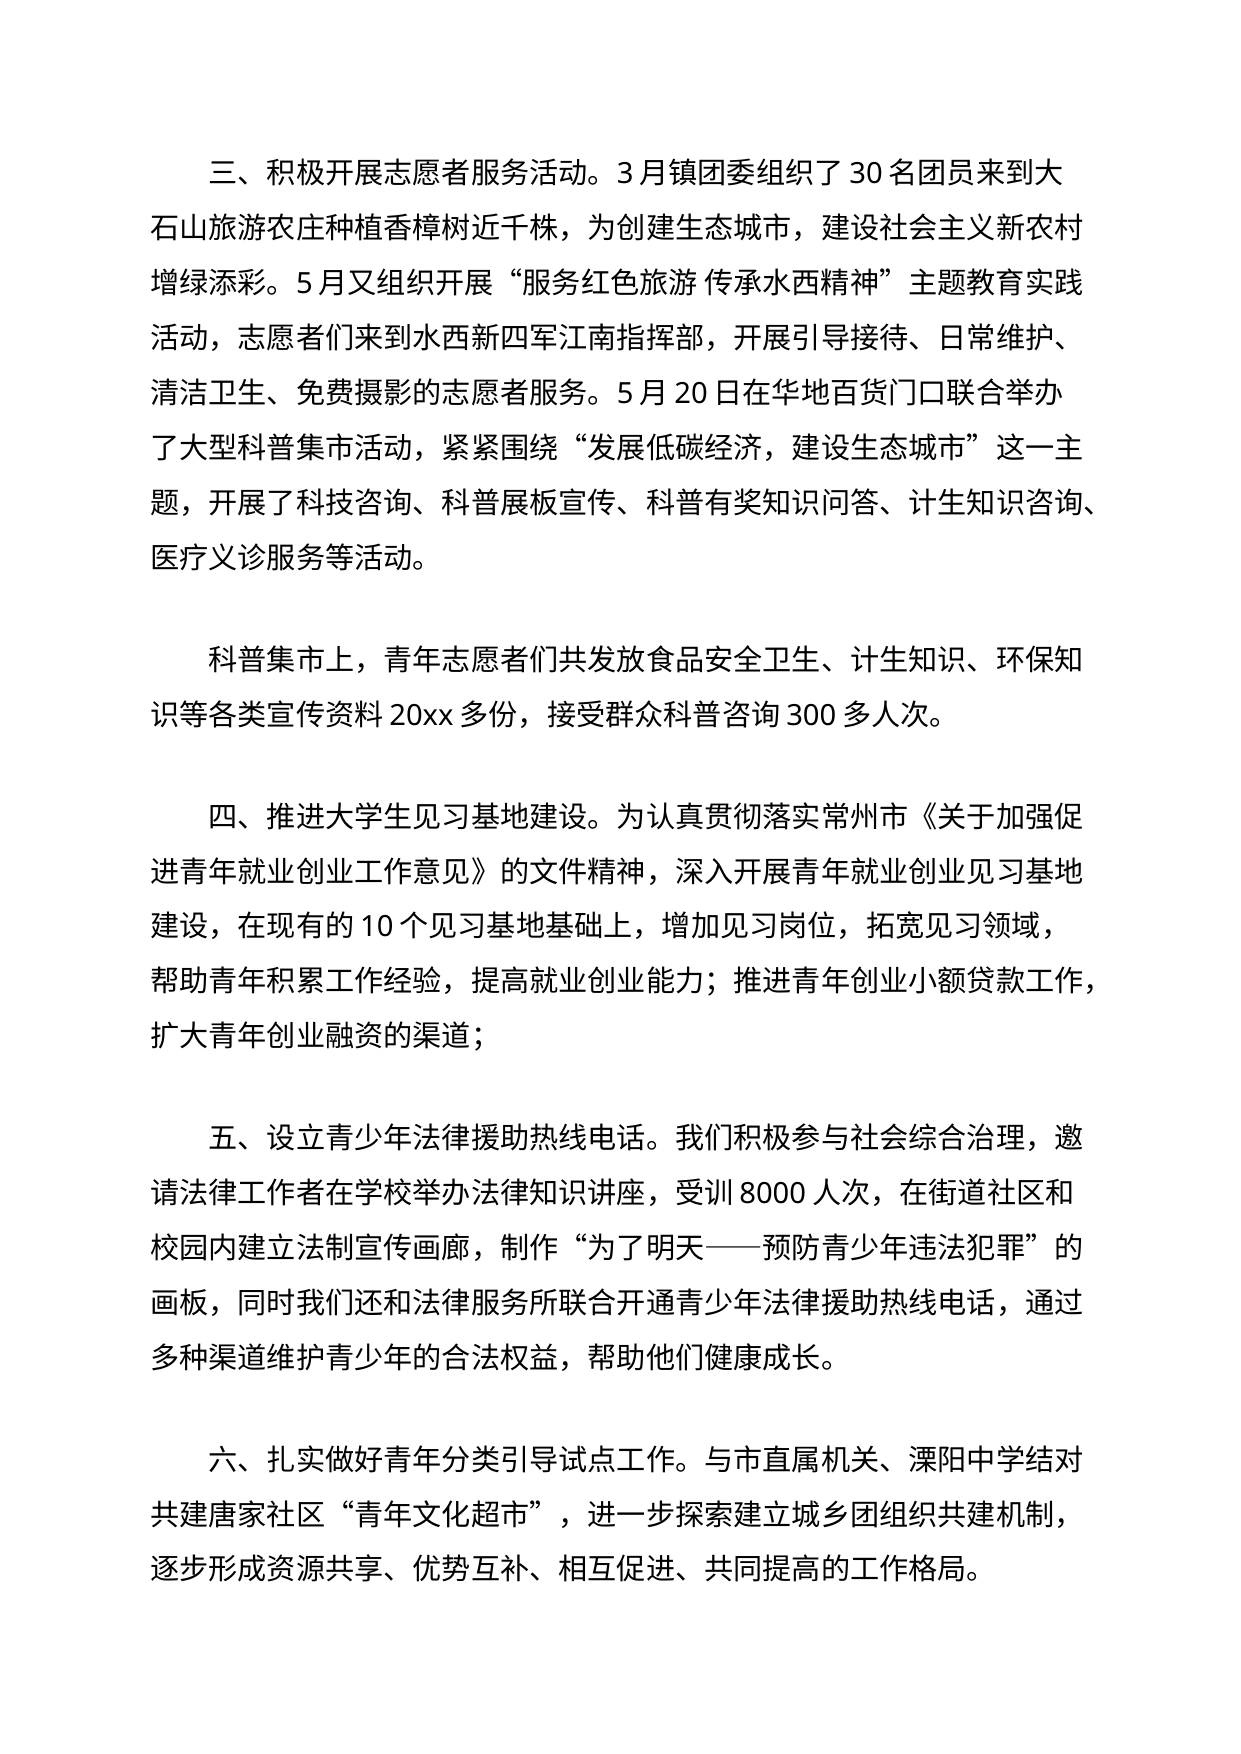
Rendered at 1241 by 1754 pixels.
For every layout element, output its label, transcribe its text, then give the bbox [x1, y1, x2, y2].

text 三、积极开展志愿者服务活动。3月镇团委组织了30名团员来到大石山旅游农庄种植香樟树近千株，为创建生态城市，建设社会主义新农村增绿添彩。5月又组织开展“服务红色旅游 传承水西精神”主题教育实践活动，志愿者们来到水西新四军江南指挥部，开展引导接待、日常维护、清洁卫生、免费摄影的志愿者服务。5月20日在华地百货门口联合举办了大型科普集市活动，紧紧围绕“发展低碳经济，建设生态城市”这一主题，开展了科技咨询、科普展板宣传、科普有奖知识问答、计生知识咨询、医疗义诊服务等活动。 [150, 150, 1090, 577]
text 六、扎实做好青年分类引导试点工作。与市直属机关、溧阳中学结对共建唐家社区“青年文化超市”，进一步探索建立城乡团组织共建机制，逐步形成资源共享、优势互补、相互促进、共同提高的工作格局。 [150, 1436, 1090, 1588]
text 四、推进大学生见习基地建设。为认真贯彻落实常州市《关于加强促进青年就业创业工作意见》的文件精神，深入开展青年就业创业见习基地建设，在现有的10个见习基地基础上，增加见习岗位，拓宽见习领域，帮助青年积累工作经验，提高就业创业能力；推进青年创业小额贷款工作，扩大青年创业融资的渠道； [150, 793, 1090, 1055]
text 科普集市上，青年志愿者们共发放食品安全卫生、计生知识、环保知识等各类宣传资料20xx多份，接受群众科普咨询300多人次。 [150, 636, 1090, 734]
text 五、设立青少年法律援助热线电话。我们积极参与社会综合治理，邀请法律工作者在学校举办法律知识讲座，受训8000人次，在街道社区和校园内建立法制宣传画廊，制作“为了明天——预防青少年违法犯罪”的画板，同时我们还和法律服务所联合开通青少年法律援助热线电话，通过多种渠道维护青少年的合法权益，帮助他们健康成长。 [150, 1115, 1090, 1377]
